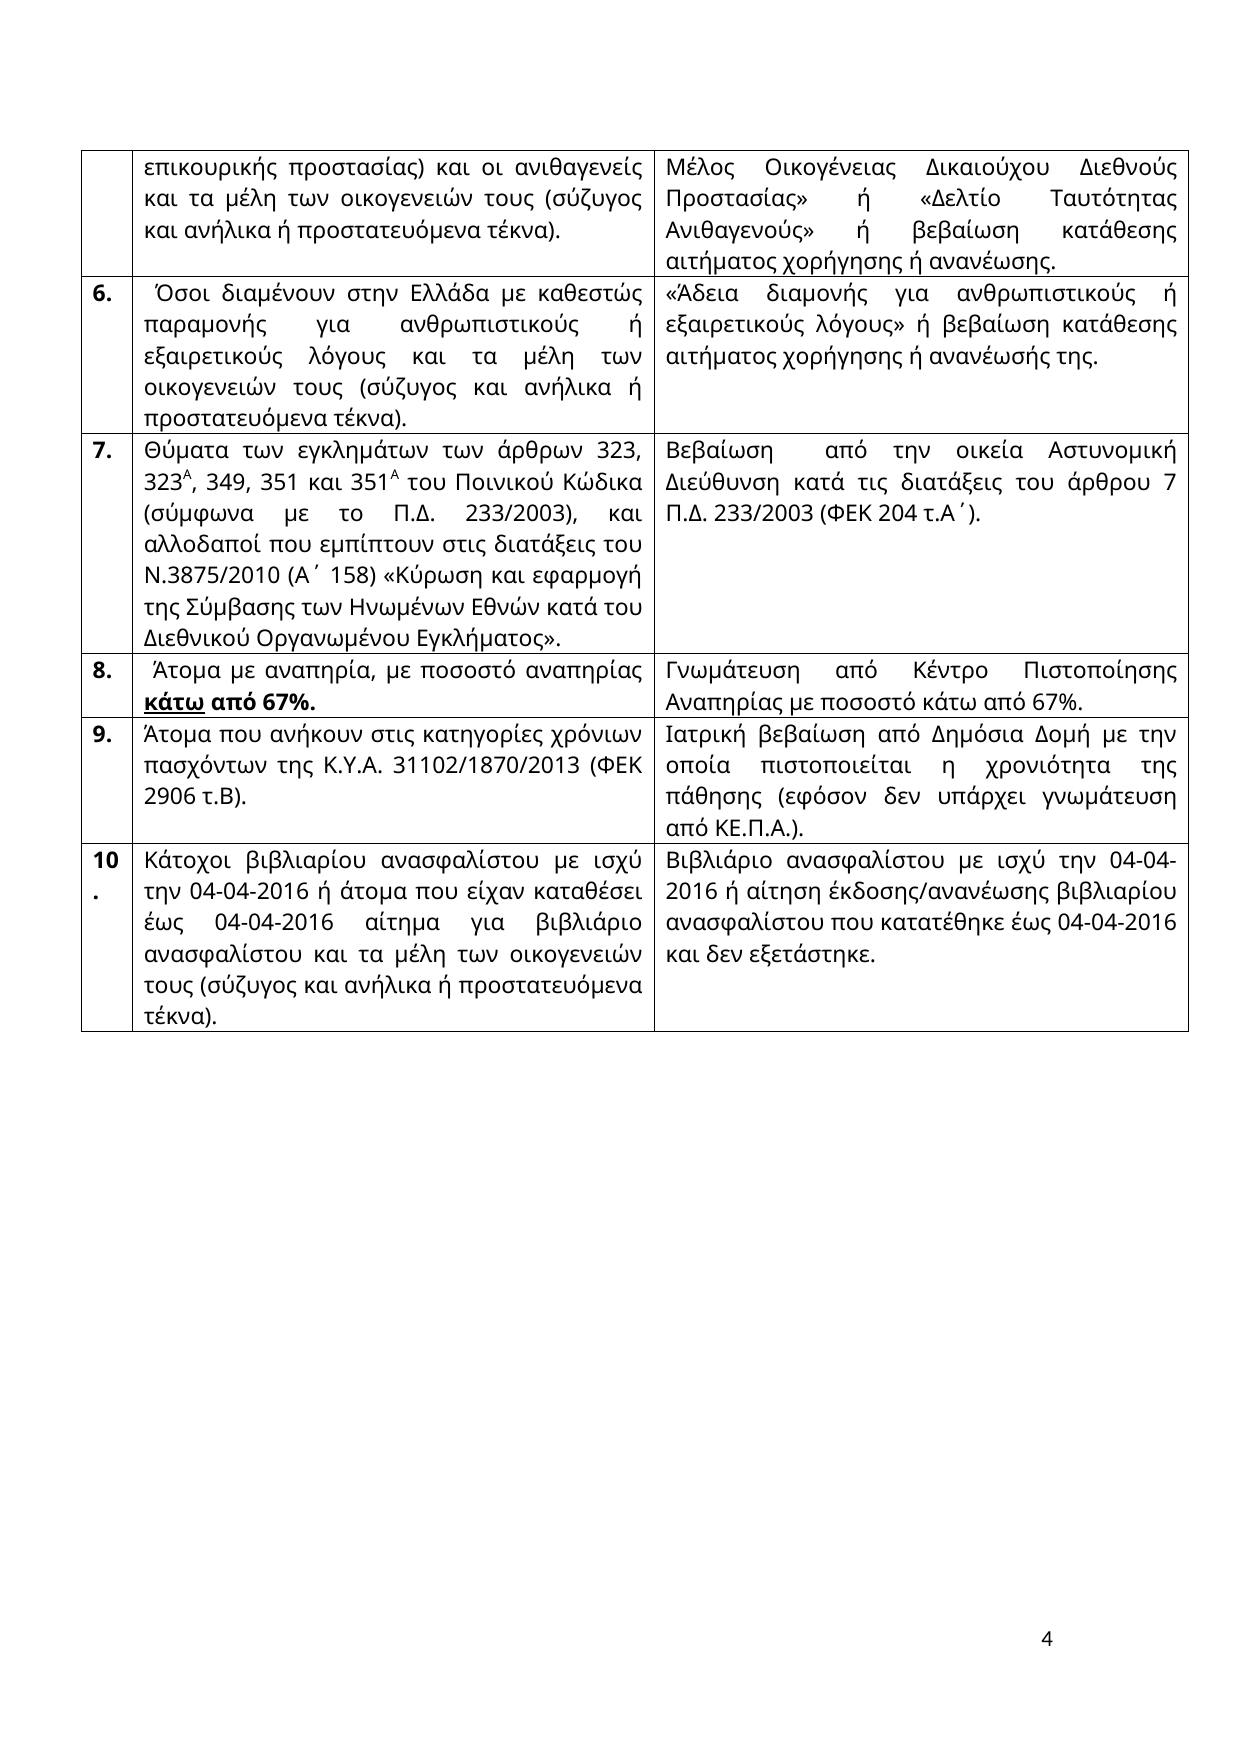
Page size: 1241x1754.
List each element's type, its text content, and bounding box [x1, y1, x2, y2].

table_cell Γνωμάτευση από Κέντρο Πιστοποίησης Αναπηρίας με ποσοστό κάτω από 67%. [655, 654, 1188, 717]
table_cell Κάτοχοι βιβλιαρίου ανασφαλίστου με ισχύ την 04-04-2016 ή άτομα που είχαν καταθέσει έως 04-04-2016 αίτημα για βιβλιάριο ανασφαλίστου και τα μέλη των οικογενειών τους (σύζυγος και ανήλικα ή προστατευόμενα τέκνα). [133, 844, 654, 1031]
table_cell Άτομα με αναπηρία, με ποσοστό αναπηρίας κάτω από 67%. [133, 654, 654, 717]
table_cell 7. [82, 434, 132, 653]
table_cell Βεβαίωση από την οικεία Αστυνομική Διεύθυνση κατά τις διατάξεις του άρθρου 7 Π.Δ. 233/2003 (ΦΕΚ 204 τ.Α΄). [655, 434, 1188, 653]
table_cell 6. [82, 277, 132, 433]
table_cell 10. [82, 844, 132, 1031]
table_cell Ιατρική βεβαίωση από Δημόσια Δομή με την οποία πιστοποιείται η χρονιότητα της πάθησης (εφόσον δεν υπάρχει γνωμάτευση από ΚΕ.Π.Α.). [655, 718, 1188, 843]
table_cell Όσοι διαμένουν στην Ελλάδα με καθεστώς παραμονής για ανθρωπιστικούς ή εξαιρετικούς λόγους και τα μέλη των οικογενειών τους (σύζυγος και ανήλικα ή προστατευόμενα τέκνα). [133, 277, 654, 433]
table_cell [655, 151, 1188, 276]
table_cell 9. [82, 718, 132, 843]
table_cell Βιβλιάριο ανασφαλίστου με ισχύ την 04-04-2016 ή αίτηση έκδοσης/ανανέωσης βιβλιαρίου ανασφαλίστου που κατατέθηκε έως 04-04-2016 και δεν εξετάστηκε. [655, 844, 1188, 1031]
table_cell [133, 151, 654, 276]
table_cell 8. [82, 654, 132, 717]
table_cell «Άδεια διαμονής για ανθρωπιστικούς ή εξαιρετικούς λόγους» ή βεβαίωση κατάθεσης αιτήματος χορήγησης ή ανανέωσής της. [655, 277, 1188, 433]
table_cell Θύματα των εγκλημάτων των άρθρων 323, 323Α, 349, 351 και 351Α του Ποινικού Κώδικα (σύμφωνα με το Π.Δ. 233/2003), και αλλοδαποί που εμπίπτουν στις διατάξεις του Ν.3875/2010 (Α΄ 158) «Κύρωση και εφαρμογή της Σύμβασης των Ηνωμένων Εθνών κατά του Διεθνικού Οργανωμένου Εγκλήματος». [133, 434, 654, 653]
table_cell Άτομα που ανήκουν στις κατηγορίες χρόνιων πασχόντων της Κ.Υ.Α. 31102/1870/2013 (ΦΕΚ 2906 τ.Β). [133, 718, 654, 843]
table_cell 5. [82, 151, 132, 276]
